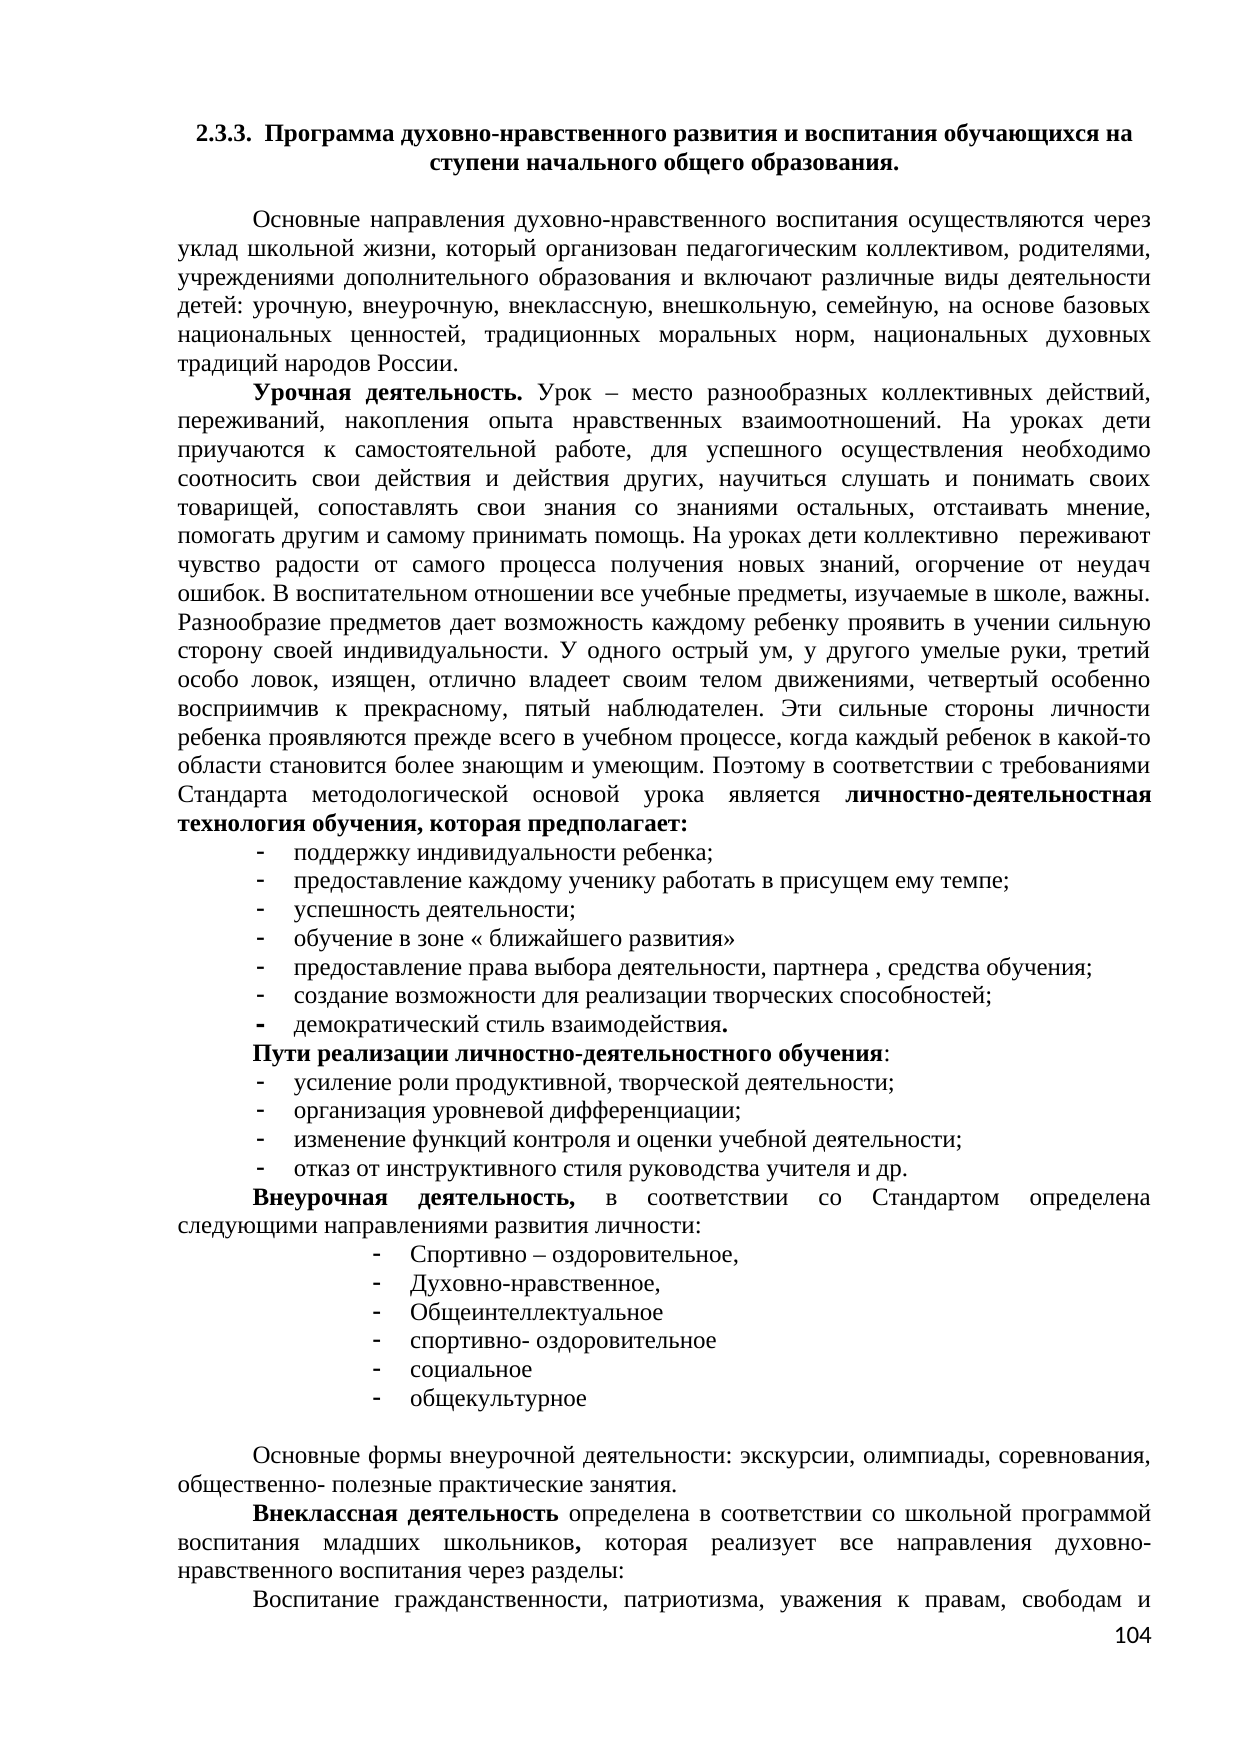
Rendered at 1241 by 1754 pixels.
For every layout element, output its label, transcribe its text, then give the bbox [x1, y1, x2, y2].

text 2.3.3. Программа духовно-нравственного развития и воспитания обучающихся на ступени начального общего образования. [177, 118, 1152, 176]
text Урочная деятельность. Урок – место разнообразных коллективных действий, переживаний, накопления опыта нравственных взаимоотношений. На уроках дети приучаются к самостоятельной работе, для успешного осуществления необходимо соотносить свои действия и действия других, научиться слушать и понимать своих товарищей, сопоставлять свои знания со знаниями остальных, отстаивать мнение, помогать другим и самому принимать помощь. На уроках дети коллективно переживают чувство радости от самого процесса получения новых знаний, огорчение от неудач ошибок. В воспитательном отношении все учебные предметы, изучаемые в школе, важны. Разнообразие предметов дает возможность каждому ребенку проявить в учении сильную сторону своей индивидуальности. У одного острый ум, у другого умелые руки, третий особо ловок, изящен, отлично владеет своим телом движениями, четвертый особенно восприимчив к прекрасному, пятый наблюдателен. Эти сильные стороны личности ребенка проявляются прежде всего в учебном процессе, когда каждый ребенок в какой-то области становится более знающим и умеющим. Поэтому в соответствии с требованиями Стандарта методологической основой урока является личностно-деятельностная технология обучения, которая предполагает: [177, 377, 1152, 837]
list поддержку индивидуальности ребенка; [256, 837, 1152, 866]
text Внеклассная деятельность определена в соответствии со школьной программой воспитания младших школьников, которая реализует все направления духовно-нравственного воспитания через разделы: [177, 1498, 1152, 1584]
list Духовно-нравственное, [372, 1268, 1152, 1297]
list организация уровневой дифференциации; [256, 1096, 1152, 1124]
list общекультурное [372, 1383, 1152, 1412]
list демократический стиль взаимодействия. [256, 1009, 1152, 1038]
list усиление роли продуктивной, творческой деятельности; [256, 1067, 1152, 1096]
list спортивно- оздоровительное [372, 1326, 1152, 1354]
list отказ от инструктивного стиля руководства учителя и др. [256, 1153, 1152, 1182]
list предоставление каждому ученику работать в присущем ему темпе; [256, 866, 1152, 894]
list изменение функций контроля и оценки учебной деятельности; [256, 1124, 1152, 1153]
list Спортивно – оздоровительное, [372, 1239, 1152, 1268]
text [177, 1584, 1152, 1613]
text Основные формы внеурочной деятельности: экскурсии, олимпиады, соревнования, общественно- полезные практические занятия. [177, 1441, 1152, 1498]
list Общеинтеллектуальное [372, 1297, 1152, 1326]
list успешность деятельности; [256, 894, 1152, 923]
text Внеурочная деятельность, в соответствии со Стандартом определена следующими направлениями развития личности: [177, 1182, 1152, 1239]
text Пути реализации личностно-деятельностного обучения: [177, 1038, 1152, 1067]
list социальное [372, 1354, 1152, 1383]
list создание возможности для реализации творческих способностей; [256, 981, 1152, 1009]
list обучение в зоне « ближайшего развития» [256, 923, 1152, 952]
text Основные направления духовно-нравственного воспитания осуществляются через уклад школьной жизни, который организован педагогическим коллективом, родителями, учреждениями дополнительного образования и включают различные виды деятельности детей: урочную, внеурочную, внеклассную, внешкольную, семейную, на основе базовых национальных ценностей, традиционных моральных норм, национальных духовных традиций народов России. [177, 204, 1152, 377]
list предоставление права выбора деятельности, партнера , средства обучения; [256, 952, 1152, 981]
